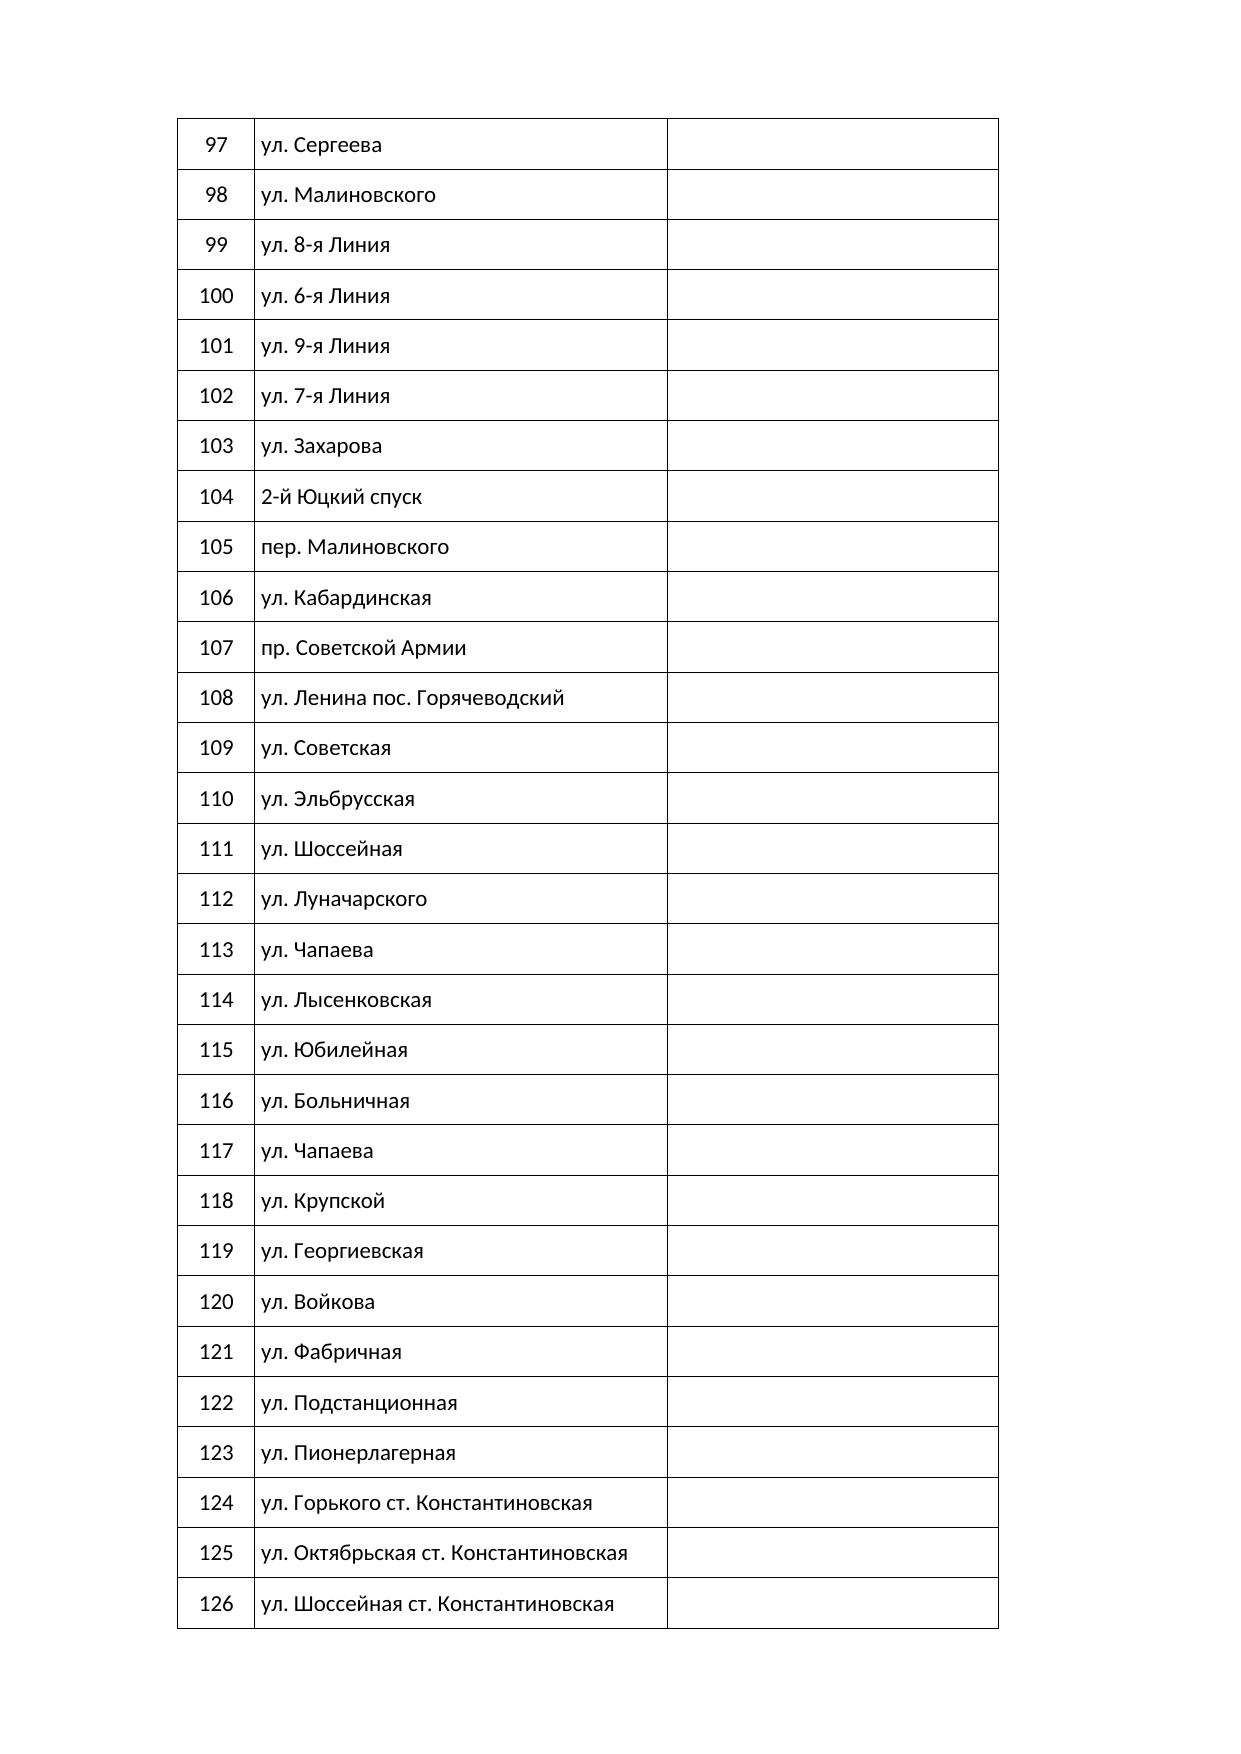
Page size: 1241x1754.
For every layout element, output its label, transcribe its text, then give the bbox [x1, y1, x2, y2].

table_cell [668, 773, 998, 822]
table_cell [668, 824, 998, 873]
table_cell [668, 975, 998, 1024]
table_cell [668, 371, 998, 420]
table_cell [668, 1377, 998, 1426]
table_cell [668, 874, 998, 923]
table_cell 108 [178, 673, 254, 722]
table_cell ул. Шоссейная ст. Константиновская [255, 1578, 667, 1627]
table_cell ул. Пионерлагерная [255, 1427, 667, 1477]
table_cell ул. Ленина пос. Горячеводский [255, 673, 667, 722]
table_cell 111 [178, 824, 254, 873]
table_cell [668, 1276, 998, 1326]
table_cell [668, 1025, 998, 1074]
table_cell 109 [178, 723, 254, 772]
table_cell [668, 1075, 998, 1124]
table_cell 105 [178, 522, 254, 571]
table_cell ул. Шоссейная [255, 824, 667, 873]
table_cell ул. Горького ст. Константиновская [255, 1478, 667, 1527]
table_cell 116 [178, 1075, 254, 1124]
table_cell [668, 522, 998, 571]
table_cell [668, 1578, 998, 1627]
table_cell ул. Больничная [255, 1075, 667, 1124]
table_cell [668, 220, 998, 269]
table_cell ул. Фабричная [255, 1327, 667, 1376]
table_cell ул. Эльбрусская [255, 773, 667, 822]
table_cell 118 [178, 1176, 254, 1225]
table_cell [668, 572, 998, 621]
table_cell 110 [178, 773, 254, 822]
table_cell 121 [178, 1327, 254, 1376]
table_cell 123 [178, 1427, 254, 1477]
table_cell ул. Октябрьская ст. Константиновская [255, 1528, 667, 1577]
table_cell 101 [178, 320, 254, 370]
table_cell ул. Лысенковская [255, 975, 667, 1024]
table_cell [668, 270, 998, 319]
table_cell 97 [178, 119, 254, 168]
table_cell ул. 8-я Линия [255, 220, 667, 269]
table_cell 102 [178, 371, 254, 420]
table_cell ул. Захарова [255, 421, 667, 470]
table_cell ул. 6-я Линия [255, 270, 667, 319]
table_cell пр. Советской Армии [255, 622, 667, 672]
table_cell ул. Войкова [255, 1276, 667, 1326]
table_cell ул. Подстанционная [255, 1377, 667, 1426]
table_cell [668, 421, 998, 470]
table_cell 113 [178, 924, 254, 973]
table_cell [668, 723, 998, 772]
table_cell ул. Крупской [255, 1176, 667, 1225]
table_cell 125 [178, 1528, 254, 1577]
table_cell 103 [178, 421, 254, 470]
table_cell 100 [178, 270, 254, 319]
table_cell [668, 924, 998, 973]
table_cell ул. Георгиевская [255, 1226, 667, 1275]
table_cell ул. Чапаева [255, 1125, 667, 1175]
table_cell 117 [178, 1125, 254, 1175]
table_cell 119 [178, 1226, 254, 1275]
table_cell [668, 1427, 998, 1477]
table_cell [668, 1176, 998, 1225]
table_cell 2-й Юцкий спуск [255, 471, 667, 521]
table_cell 104 [178, 471, 254, 521]
table_cell [668, 471, 998, 521]
table_cell [668, 1478, 998, 1527]
table_cell ул. Чапаева [255, 924, 667, 973]
table_cell 115 [178, 1025, 254, 1074]
table_cell 112 [178, 874, 254, 923]
table_cell [668, 119, 998, 168]
table_cell ул. Кабардинская [255, 572, 667, 621]
table_cell ул. Советская [255, 723, 667, 772]
table_cell 126 [178, 1578, 254, 1627]
table_cell [668, 320, 998, 370]
table_cell [668, 1528, 998, 1577]
table_cell 107 [178, 622, 254, 672]
table_cell 122 [178, 1377, 254, 1426]
table_cell 120 [178, 1276, 254, 1326]
table_cell ул. Луначарского [255, 874, 667, 923]
table_cell [668, 1226, 998, 1275]
table_cell ул. Малиновского [255, 170, 667, 219]
table_cell [668, 673, 998, 722]
table_cell 114 [178, 975, 254, 1024]
table_cell 99 [178, 220, 254, 269]
table_cell ул. 7-я Линия [255, 371, 667, 420]
table_cell 98 [178, 170, 254, 219]
table_cell 124 [178, 1478, 254, 1527]
table_cell [668, 1327, 998, 1376]
table_cell ул. Сергеева [255, 119, 667, 168]
table_cell пер. Малиновского [255, 522, 667, 571]
table_cell 106 [178, 572, 254, 621]
table_cell [668, 1125, 998, 1175]
table_cell [668, 622, 998, 672]
table_cell [668, 170, 998, 219]
table_cell ул. 9-я Линия [255, 320, 667, 370]
table_cell ул. Юбилейная [255, 1025, 667, 1074]
